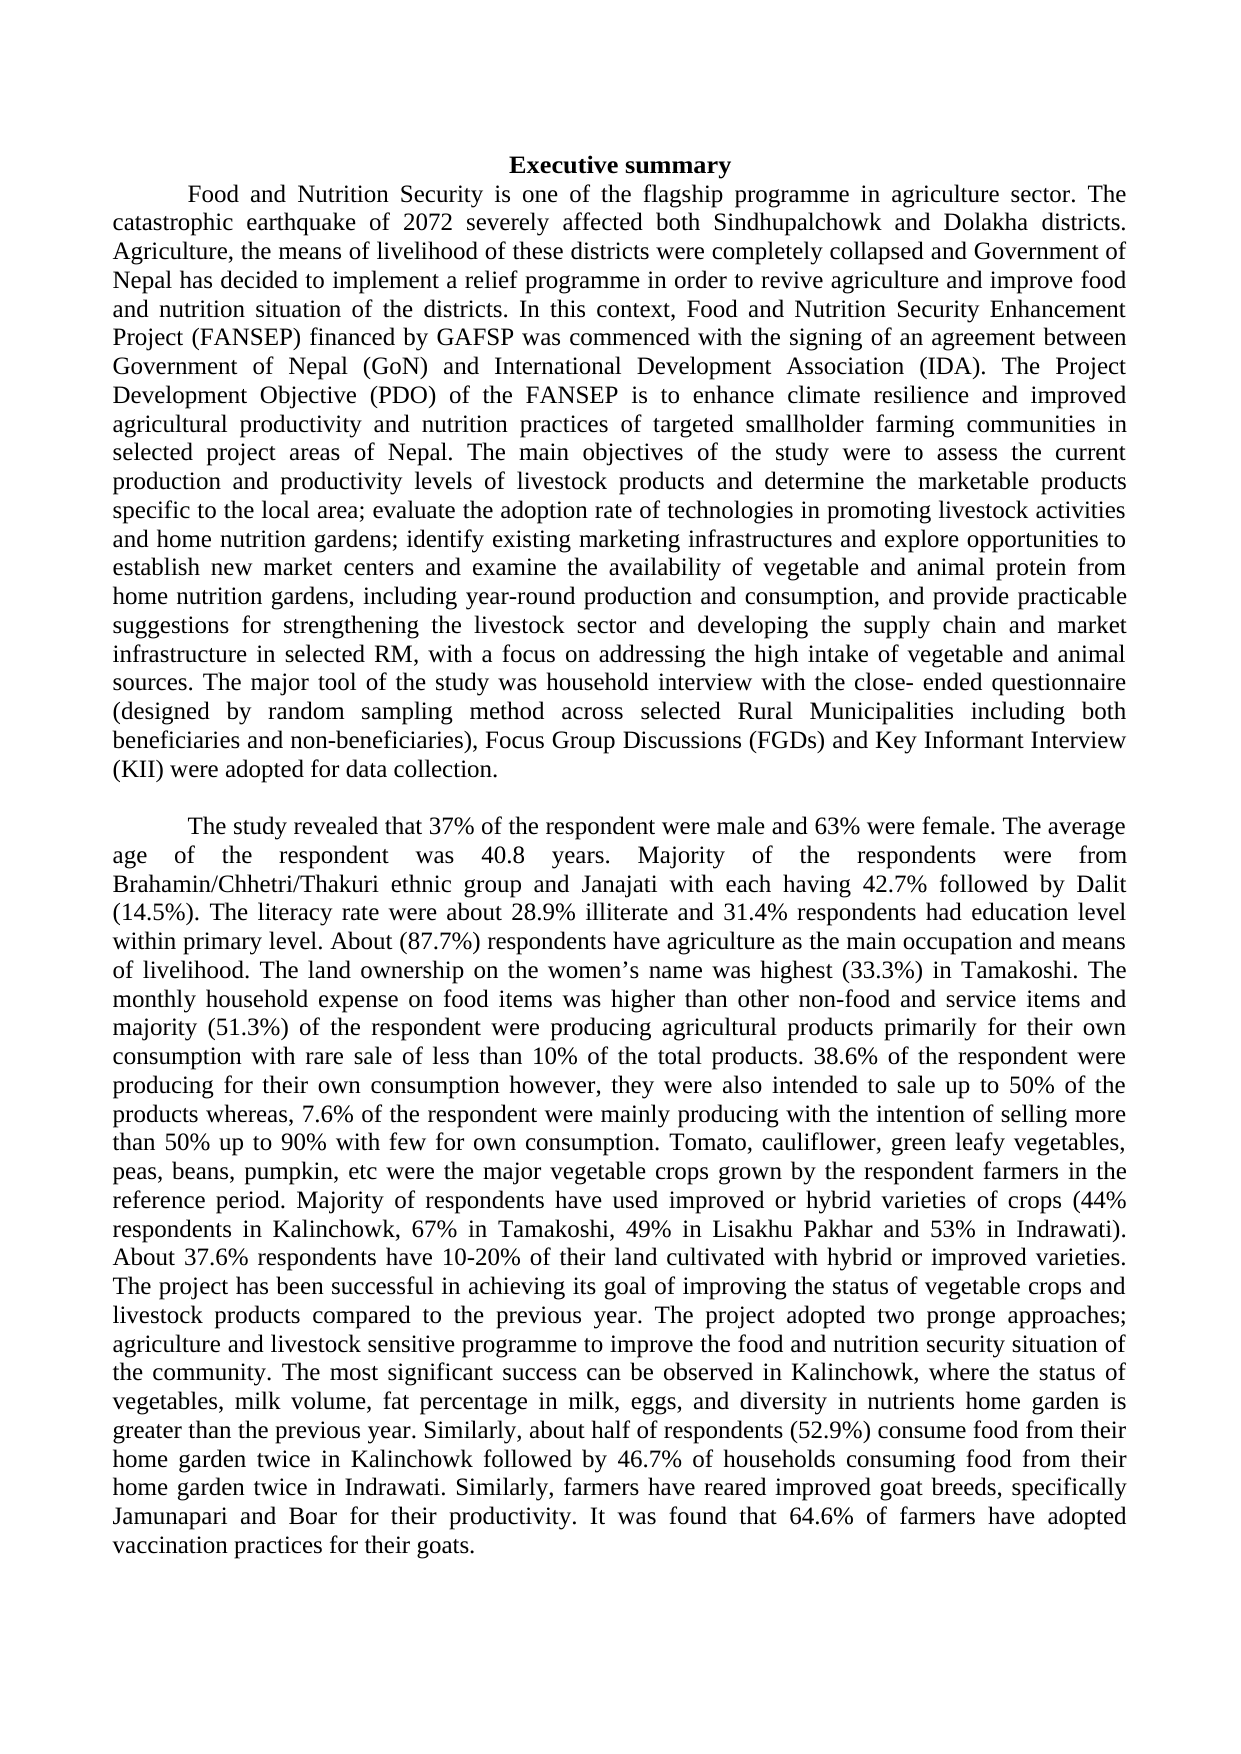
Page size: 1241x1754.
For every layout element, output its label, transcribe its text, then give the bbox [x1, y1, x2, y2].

text Food and Nutrition Security is one of the flagship programme in agriculture sector. The catastrophic earthquake of 2072 severely affected both Sindhupalchowk and Dolakha districts. Agriculture, the means of livelihood of these districts were completely collapsed and Government of Nepal has decided to implement a relief programme in order to revive agriculture and improve food and nutrition situation of the districts. In this context, Food and Nutrition Security Enhancement Project (FANSEP) financed by GAFSP was commenced with the signing of an agreement between Government of Nepal (GoN) and International Development Association (IDA). The Project Development Objective (PDO) of the FANSEP is to enhance climate resilience and improved agricultural productivity and nutrition practices of targeted smallholder farming communities in selected project areas of Nepal. The main objectives of the study were to assess the current production and productivity levels of livestock products and determine the marketable products specific to the local area; evaluate the adoption rate of technologies in promoting livestock activities and home nutrition gardens; identify existing marketing infrastructures and explore opportunities to establish new market centers and examine the availability of vegetable and animal protein from home nutrition gardens, including year-round production and consumption, and provide practicable suggestions for strengthening the livestock sector and developing the supply chain and market infrastructure in selected RM, with a focus on addressing the high intake of vegetable and animal sources. The major tool of the study was household interview with the close- ended questionnaire (designed by random sampling method across selected Rural Municipalities including both beneficiaries and non-beneficiaries), Focus Group Discussions (FGDs) and Key Informant Interview (KII) were adopted for data collection. [112, 179, 1128, 782]
subtitle Executive summary [112, 150, 1128, 179]
text The study revealed that 37% of the respondent were male and 63% were female. The average age of the respondent was 40.8 years. Majority of the respondents were from Brahamin/Chhetri/Thakuri ethnic group and Janajati with each having 42.7% followed by Dalit (14.5%). The literacy rate were about 28.9% illiterate and 31.4% respondents had education level within primary level. About (87.7%) respondents have agriculture as the main occupation and means of livelihood. The land ownership on the women’s name was highest (33.3%) in Tamakoshi. The monthly household expense on food items was higher than other non-food and service items and majority (51.3%) of the respondent were producing agricultural products primarily for their own consumption with rare sale of less than 10% of the total products. 38.6% of the respondent were producing for their own consumption however, they were also intended to sale up to 50% of the products whereas, 7.6% of the respondent were mainly producing with the intention of selling more than 50% up to 90% with few for own consumption. Tomato, cauliflower, green leafy vegetables, peas, beans, pumpkin, etc were the major vegetable crops grown by the respondent farmers in the reference period. Majority of respondents have used improved or hybrid varieties of crops (44% respondents in Kalinchowk, 67% in Tamakoshi, 49% in Lisakhu Pakhar and 53% in Indrawati). About 37.6% respondents have 10-20% of their land cultivated with hybrid or improved varieties. The project has been successful in achieving its goal of improving the status of vegetable crops and livestock products compared to the previous year. The project adopted two pronge approaches; agriculture and livestock sensitive programme to improve the food and nutrition security situation of the community. The most significant success can be observed in Kalinchowk, where the status of vegetables, milk volume, fat percentage in milk, eggs, and diversity in nutrients home garden is greater than the previous year. Similarly, about half of respondents (52.9%) consume food from their home garden twice in Kalinchowk followed by 46.7% of households consuming food from their home garden twice in Indrawati. Similarly, farmers have reared improved goat breeds, specifically Jamunapari and Boar for their productivity. It was found that 64.6% of farmers have adopted vaccination practices for their goats. [112, 811, 1128, 1559]
